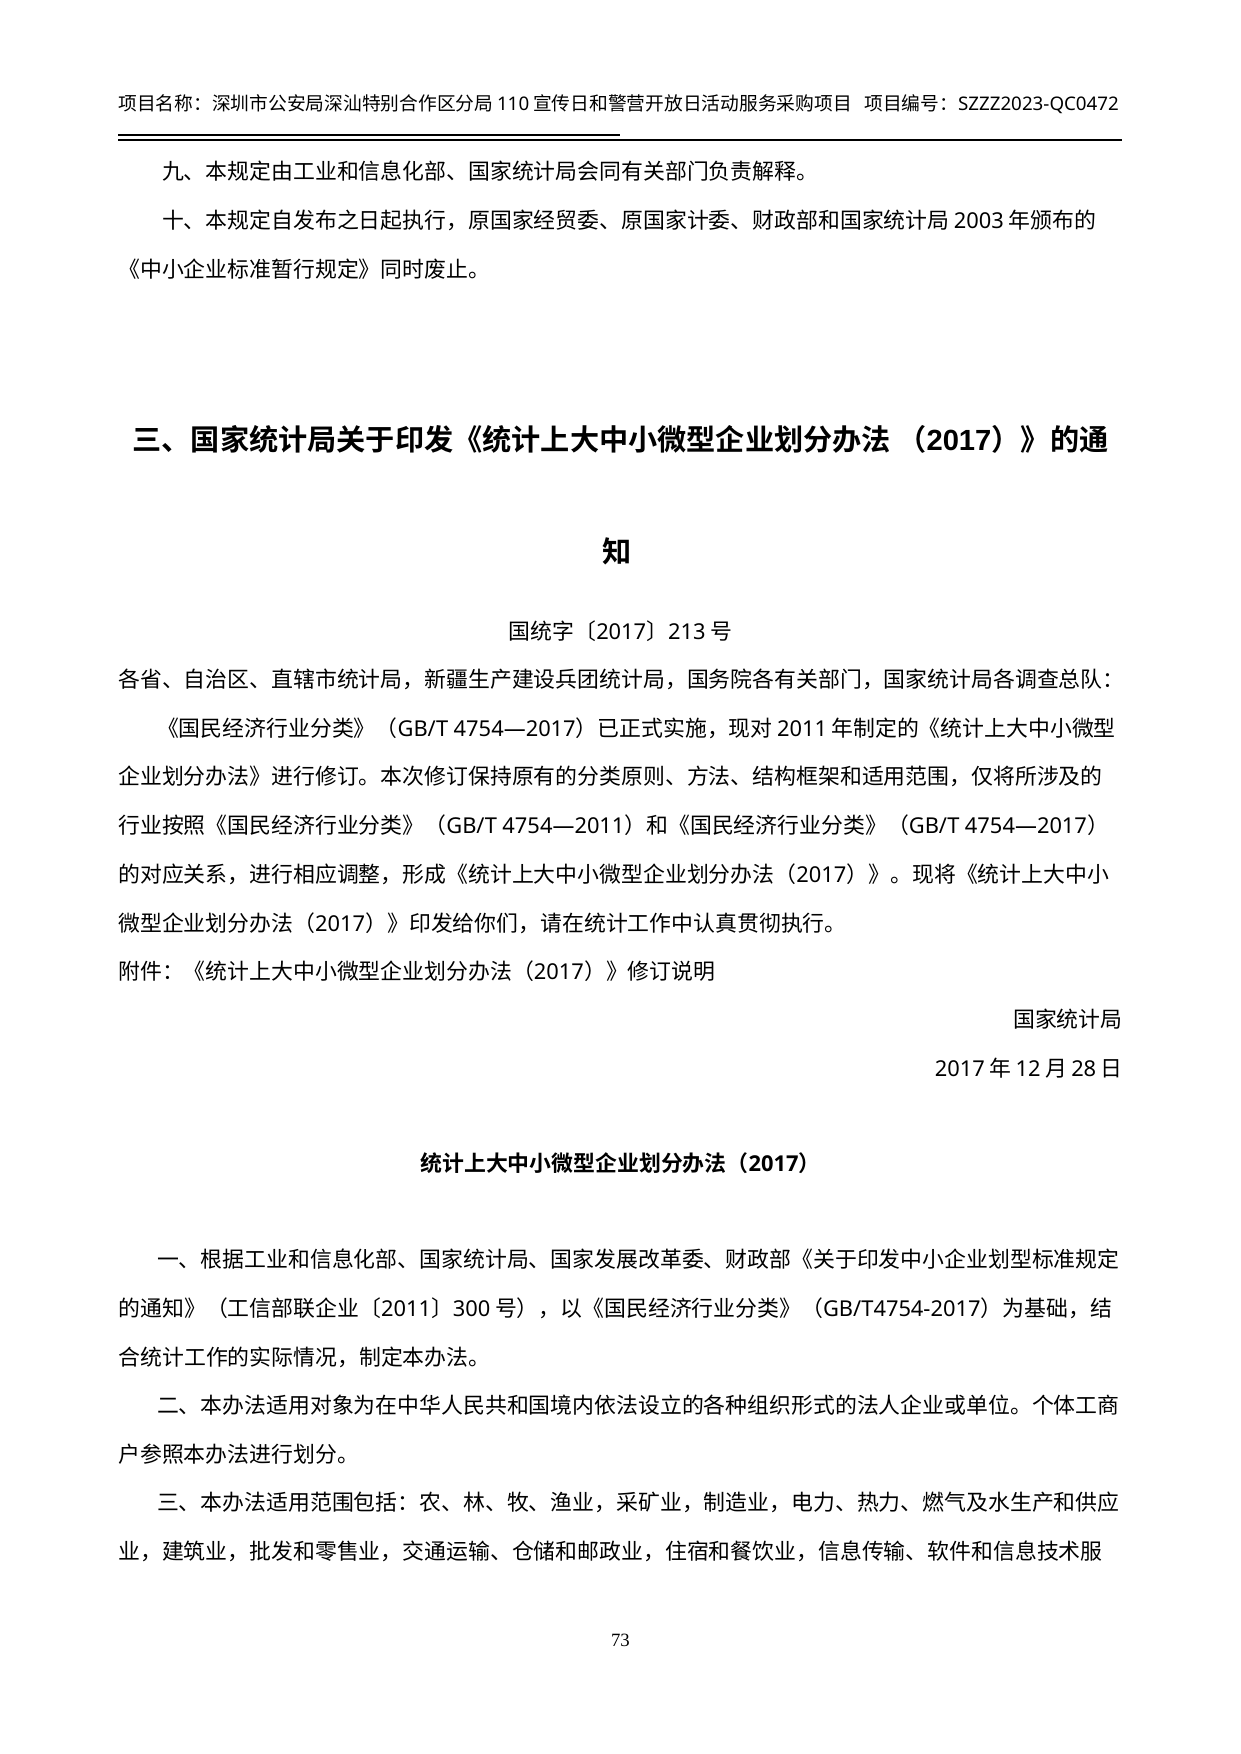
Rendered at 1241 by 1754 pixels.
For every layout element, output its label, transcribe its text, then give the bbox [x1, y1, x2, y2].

subtitle 三、国家统计局关于印发《统计上大中小微型企业划分办法 （2017）》的通知 [118, 405, 1122, 583]
text 国家统计局 [118, 1002, 1122, 1034]
text 国统字〔2017〕213号 [118, 613, 1122, 646]
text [118, 154, 1122, 284]
text 各省、自治区、直辖市统计局，新疆生产建设兵团统计局，国务院各有关部门，国家统计局各调查总队： [118, 662, 1122, 694]
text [118, 1484, 1122, 1566]
text 附件：《统计上大中小微型企业划分办法（2017）》修订说明 [118, 953, 1122, 986]
text 一、根据工业和信息化部、国家统计局、国家发展改革委、财政部《关于印发中小企业划型标准规定的通知》（工信部联企业〔2011〕300号），以《国民经济行业分类》（GB/T4754-2017）为基础，结合统计工作的实际情况，制定本办法。 [118, 1242, 1122, 1372]
text 2017年12月28日 [118, 1050, 1122, 1083]
text 二、本办法适用对象为在中华人民共和国境内依法设立的各种组织形式的法人企业或单位。个体工商户参照本办法进行划分。 [118, 1387, 1122, 1469]
text 统计上大中小微型企业划分办法（2017） [118, 1146, 1122, 1178]
text 《国民经济行业分类》（GB/T 4754—2017）已正式实施，现对2011年制定的《统计上大中小微型企业划分办法》进行修订。本次修订保持原有的分类原则、方法、结构框架和适用范围，仅将所涉及的行业按照《国民经济行业分类》（GB/T 4754—2011）和《国民经济行业分类》（GB/T 4754—2017）的对应关系，进行相应调整，形成《统计上大中小微型企业划分办法（2017）》。现将《统计上大中小微型企业划分办法（2017）》印发给你们，请在统计工作中认真贯彻执行。 [118, 710, 1122, 938]
